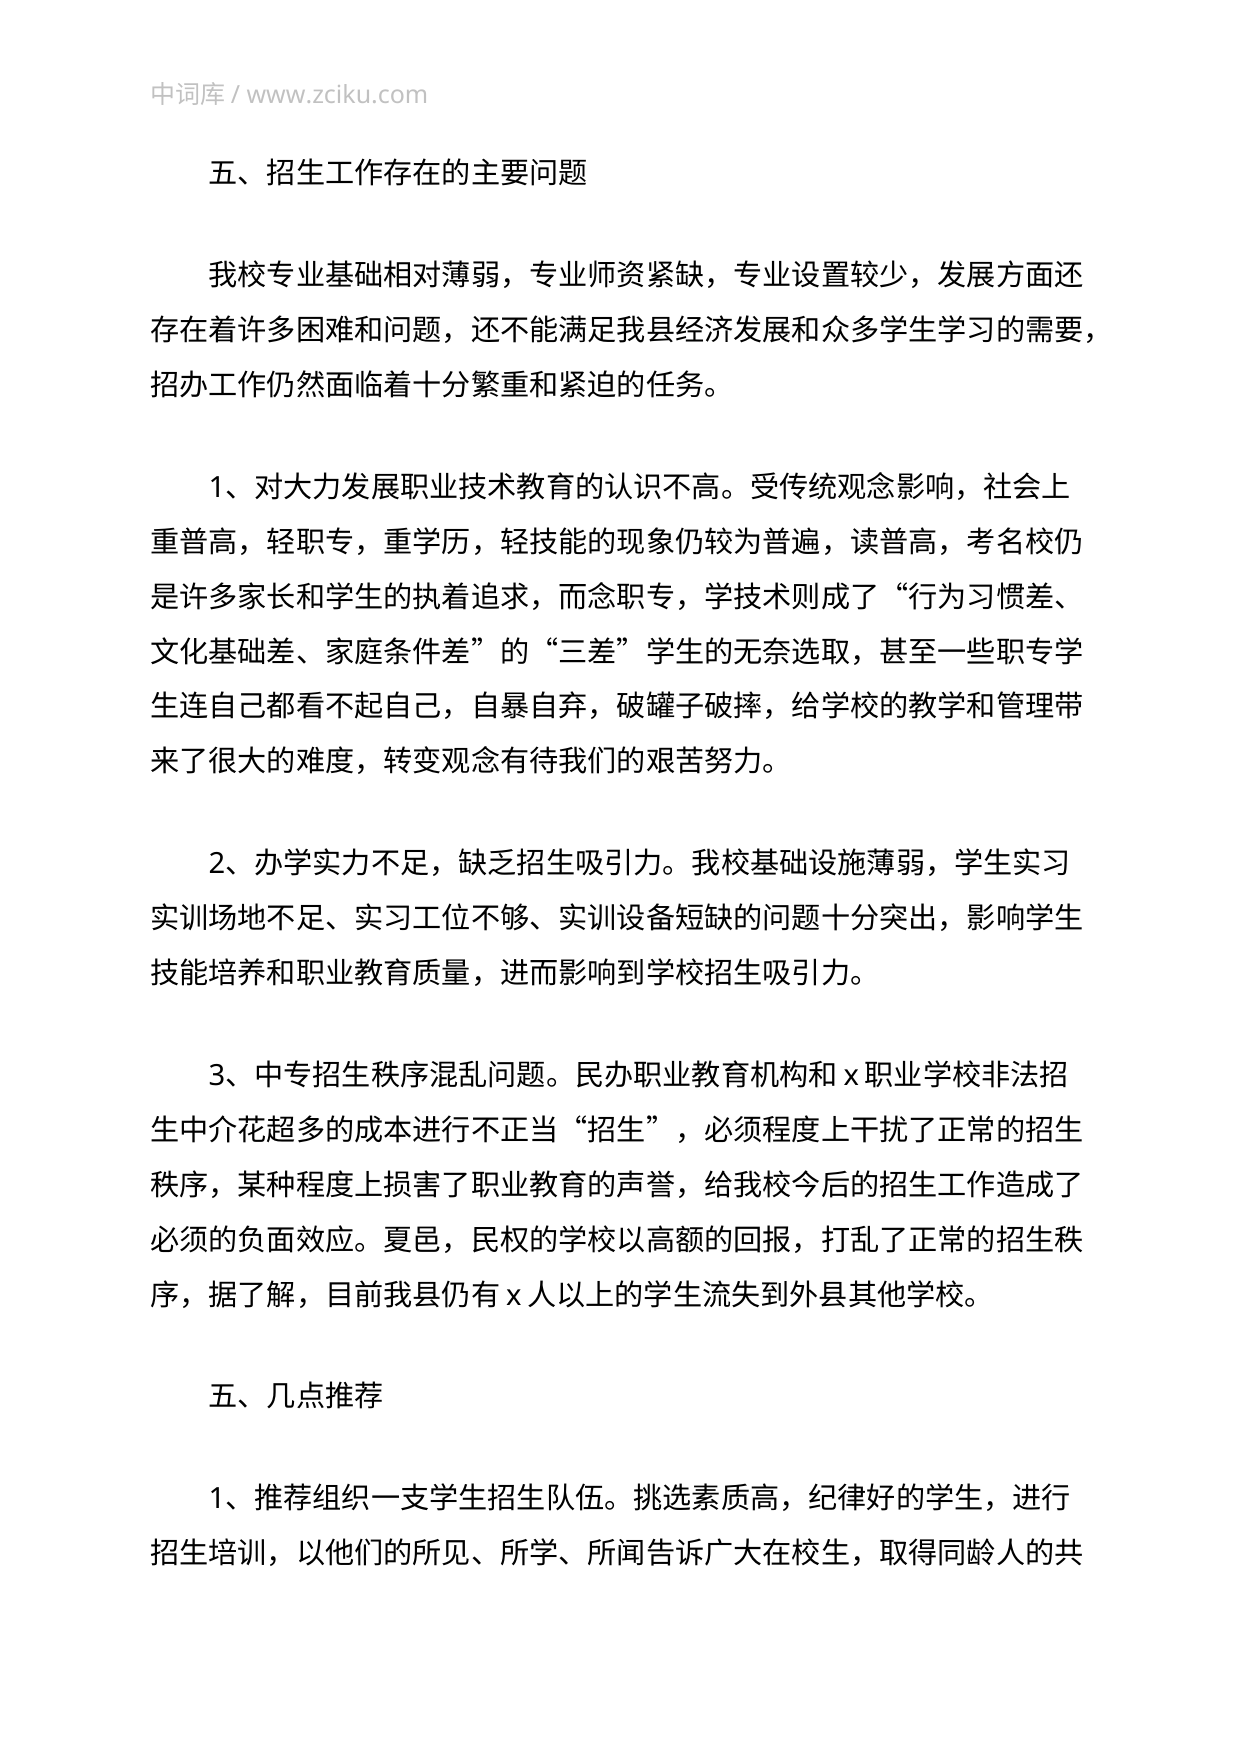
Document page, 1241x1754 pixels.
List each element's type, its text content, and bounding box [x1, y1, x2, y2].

text 2、办学实力不足，缺乏招生吸引力。我校基础设施薄弱，学生实习实训场地不足、实习工位不够、实训设备短缺的问题十分突出，影响学生技能培养和职业教育质量，进而影响到学校招生吸引力。 [150, 840, 1090, 992]
text 3、中专招生秩序混乱问题。民办职业教育机构和x职业学校非法招生中介花超多的成本进行不正当“招生”，必须程度上干扰了正常的招生秩序，某种程度上损害了职业教育的声誉，给我校今后的招生工作造成了必须的负面效应。夏邑，民权的学校以高额的回报，打乱了正常的招生秩序，据了解，目前我县仍有x人以上的学生流失到外县其他学校。 [150, 1051, 1090, 1313]
text 五、几点推荐 [150, 1373, 1090, 1415]
text 五、招生工作存在的主要问题 [150, 150, 1090, 192]
text 1、对大力发展职业技术教育的认识不高。受传统观念影响，社会上重普高，轻职专，重学历，轻技能的现象仍较为普遍，读普高，考名校仍是许多家长和学生的执着追求，而念职专，学技术则成了“行为习惯差、文化基础差、家庭条件差”的“三差”学生的无奈选取，甚至一些职专学生连自己都看不起自己，自暴自弃，破罐子破摔，给学校的教学和管理带来了很大的难度，转变观念有待我们的艰苦努力。 [150, 463, 1090, 780]
text 我校专业基础相对薄弱，专业师资紧缺，专业设置较少，发展方面还存在着许多困难和问题，还不能满足我县经济发展和众多学生学习的需要，招办工作仍然面临着十分繁重和紧迫的任务。 [150, 252, 1090, 404]
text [150, 1475, 1090, 1572]
